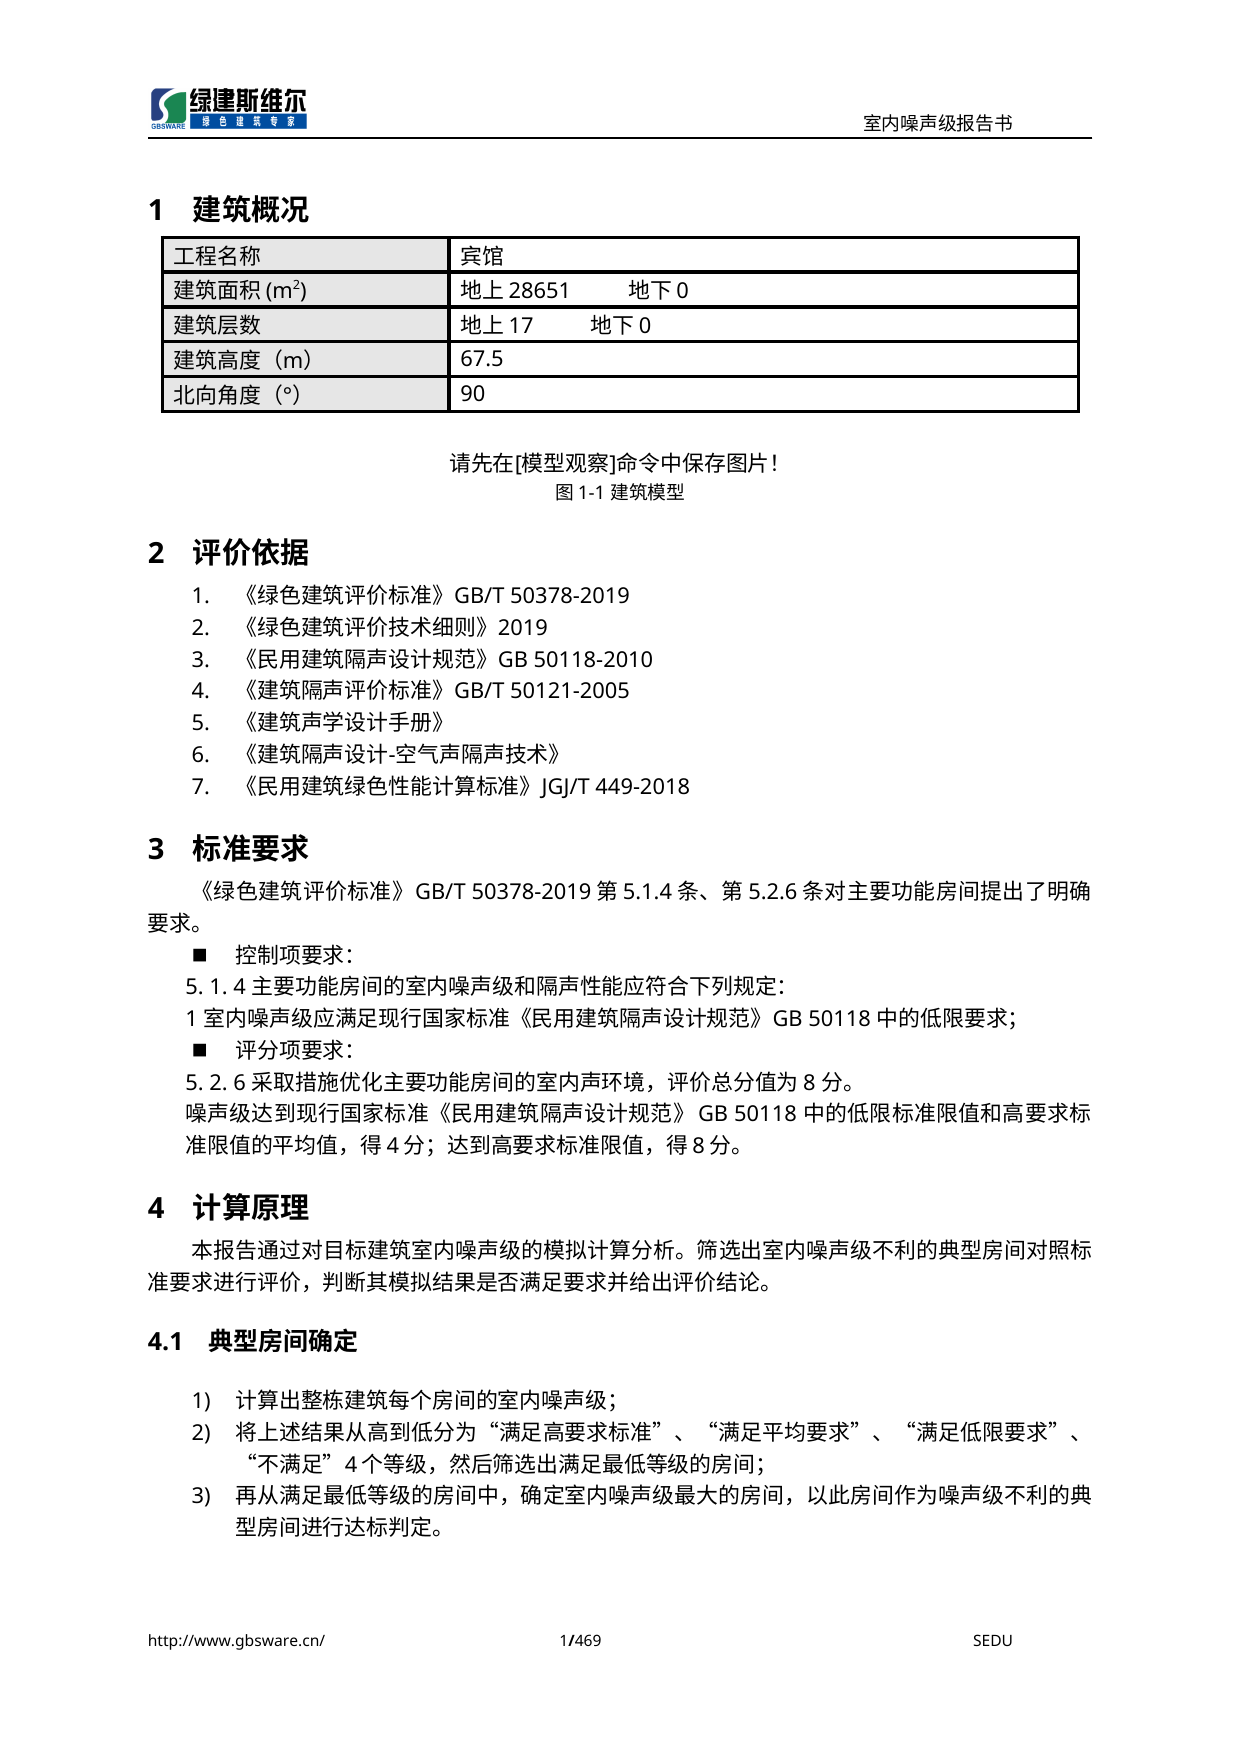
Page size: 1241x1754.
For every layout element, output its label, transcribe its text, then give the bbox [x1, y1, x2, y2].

table_cell 建筑面积 (m2) [164, 274, 447, 305]
list 控制项要求： [191, 938, 1092, 969]
text 《绿色建筑评价标准》GB/T 50378-2019第5.1.4条、第5.2.6条对主要功能房间提出了明确要求。 [148, 874, 1092, 938]
text 5. 2. 6 采取措施优化主要功能房间的室内声环境，评价总分值为8 分。 [185, 1064, 1092, 1096]
subtitle 计算原理 [148, 1185, 1092, 1227]
list 《建筑隔声评价标准》GB/T 50121-2005 [191, 673, 1092, 705]
list 计算出整栋建筑每个房间的室内噪声级； [191, 1383, 1092, 1415]
table_header 工程名称 [164, 239, 447, 270]
list 《建筑声学设计手册》 [191, 705, 1092, 737]
list 评分项要求： [191, 1033, 1092, 1064]
subtitle 典型房间确定 [148, 1322, 1092, 1358]
table_cell 建筑层数 [164, 309, 447, 340]
text 本报告通过对目标建筑室内噪声级的模拟计算分析。筛选出室内噪声级不利的典型房间对照标准要求进行评价，判断其模拟结果是否满足要求并给出评价结论。 [148, 1233, 1092, 1297]
list 《建筑隔声设计-空气声隔声技术》 [191, 737, 1092, 769]
list 《民用建筑隔声设计规范》GB 50118-2010 [191, 642, 1092, 673]
list 《绿色建筑评价技术细则》2019 [191, 610, 1092, 642]
list 再从满足最低等级的房间中，确定室内噪声级最大的房间，以此房间作为噪声级不利的典型房间进行达标判定。 [191, 1478, 1092, 1542]
table_header 宾馆 [451, 239, 1077, 270]
table_cell 建筑高度（m） [164, 343, 447, 375]
table_cell 90 [451, 378, 1077, 410]
text 1 室内噪声级应满足现行国家标准《民用建筑隔声设计规范》GB 50118 中的低限要求； [185, 1001, 1092, 1033]
list 《民用建筑绿色性能计算标准》JGJ/T 449-2018 [191, 769, 1092, 801]
table_cell 地上17 地下0 [451, 309, 1077, 340]
subtitle 建筑概况 [148, 187, 1092, 229]
table_cell 地上28651 地下0 [451, 274, 1077, 305]
subtitle 评价依据 [148, 529, 1092, 572]
table_cell 北向角度（°） [164, 378, 447, 410]
list 将上述结果从高到低分为“满足高要求标准”、“满足平均要求”、“满足低限要求”、“不满足”4个等级，然后筛选出满足最低等级的房间； [191, 1415, 1092, 1478]
subtitle 标准要求 [148, 826, 1092, 868]
text 图1-1 建筑模型 [148, 477, 1092, 504]
text 噪声级达到现行国家标准《民用建筑隔声设计规范》GB 50118 中的低限标准限值和高要求标准限值的平均值，得4分；达到高要求标准限值，得8分。 [185, 1096, 1092, 1160]
text 请先在[模型观察]命令中保存图片！ [148, 446, 1092, 477]
picture [147, 88, 308, 130]
list 《绿色建筑评价标准》GB/T 50378-2019 [191, 578, 1092, 610]
table_cell 67.5 [451, 343, 1077, 375]
text 5. 1. 4 主要功能房间的室内噪声级和隔声性能应符合下列规定： [185, 969, 1092, 1001]
